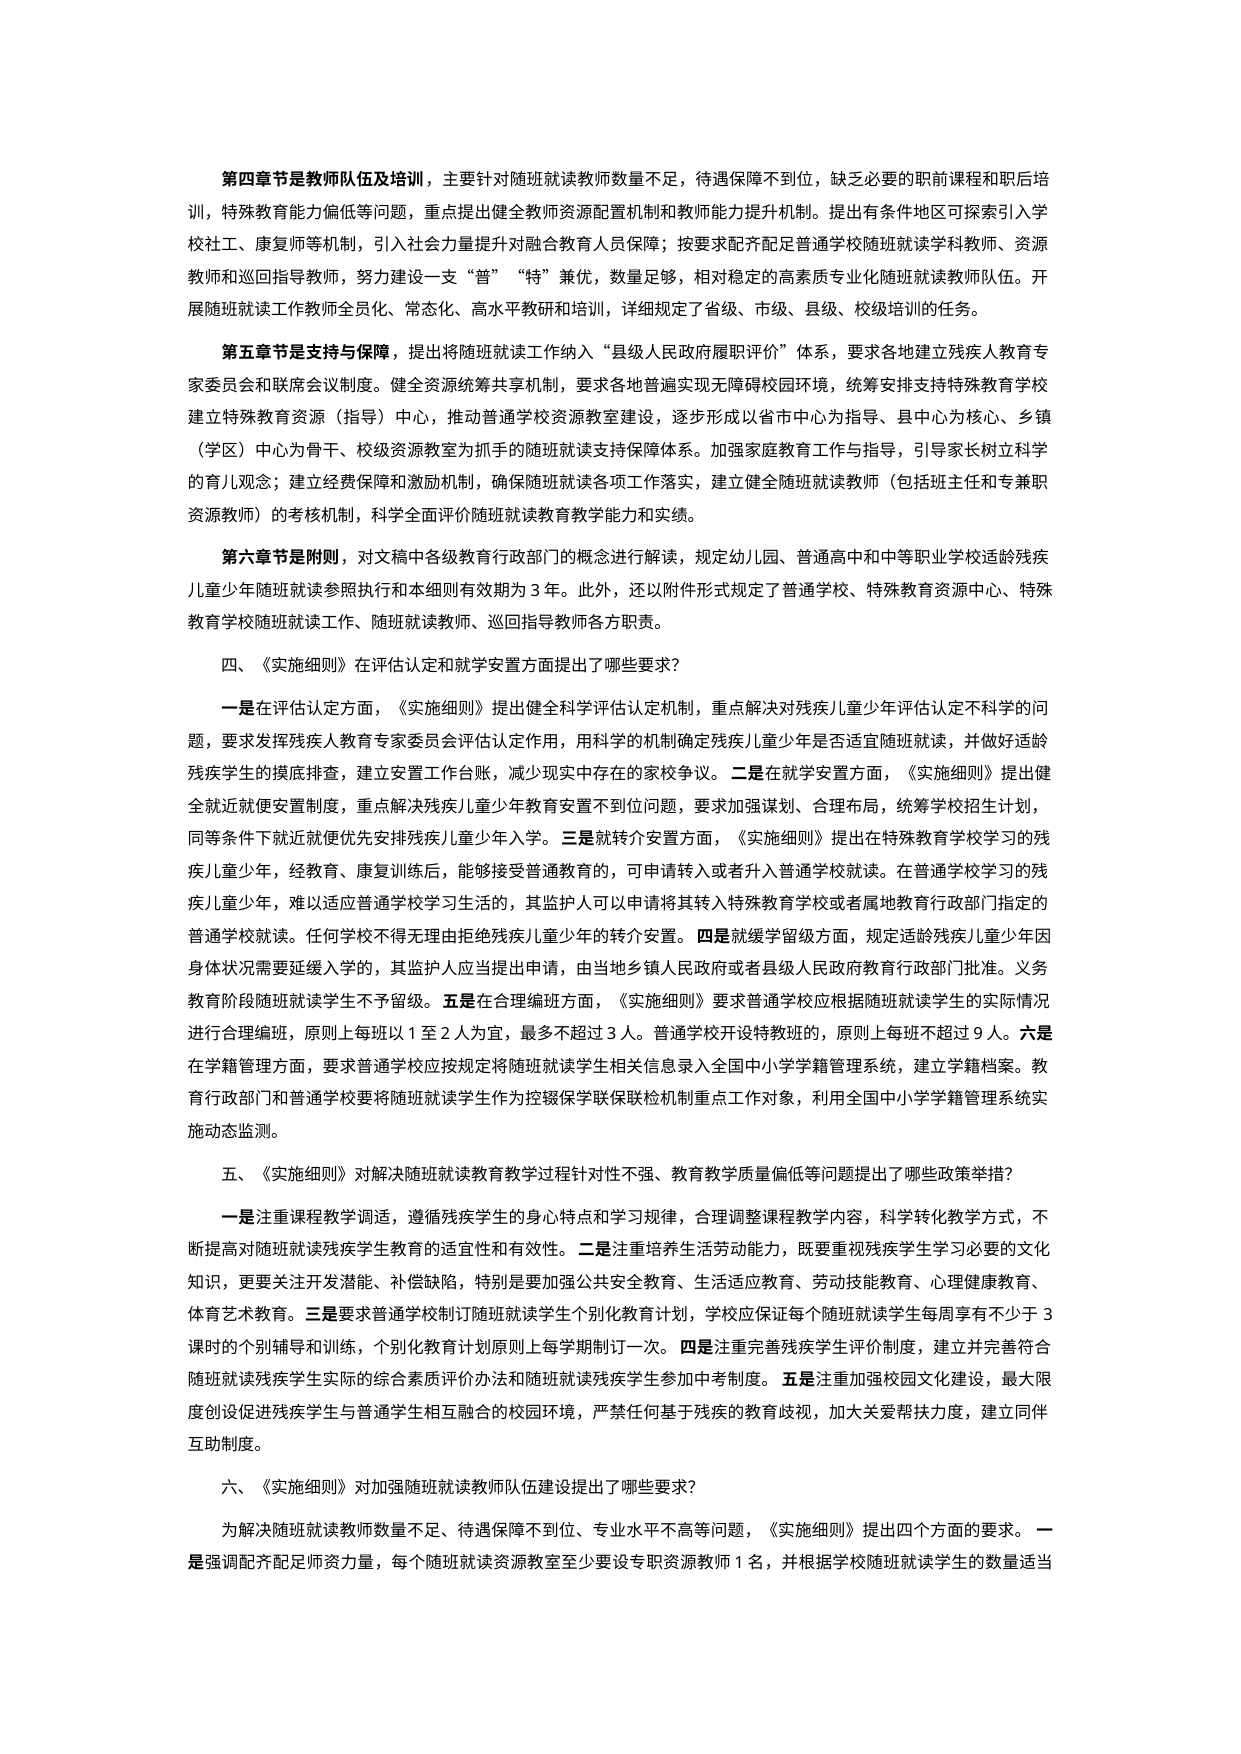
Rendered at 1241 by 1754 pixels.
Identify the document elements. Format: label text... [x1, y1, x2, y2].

text 五、《实施细则》对解决随班就读教育教学过程针对性不强、教育教学质量偏低等问题提出了哪些政策举措？ [187, 1157, 1053, 1189]
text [187, 1513, 1053, 1578]
text 一是注重课程教学调适，遵循残疾学生的身心特点和学习规律，合理调整课程教学内容，科学转化教学方式，不断提高对随班就读残疾学生教育的适宜性和有效性。二是注重培养生活劳动能力，既要重视残疾学生学习必要的文化知识，更要关注开发潜能、补偿缺陷，特别是要加强公共安全教育、生活适应教育、劳动技能教育、心理健康教育、体育艺术教育。三是要求普通学校制订随班就读学生个别化教育计划，学校应保证每个随班就读学生每周享有不少于3课时的个别辅导和训练，个别化教育计划原则上每学期制订一次。四是注重完善残疾学生评价制度，建立并完善符合随班就读残疾学生实际的综合素质评价办法和随班就读残疾学生参加中考制度。五是注重加强校园文化建设，最大限度创设促进残疾学生与普通学生相互融合的校园环境，严禁任何基于残疾的教育歧视，加大关爱帮扶力度，建立同伴互助制度。 [187, 1199, 1053, 1459]
text 四、《实施细则》在评估认定和就学安置方面提出了哪些要求？ [187, 648, 1053, 681]
text 第四章节是教师队伍及培训，主要针对随班就读教师数量不足，待遇保障不到位，缺乏必要的职前课程和职后培训，特殊教育能力偏低等问题，重点提出健全教师资源配置机制和教师能力提升机制。提出有条件地区可探索引入学校社工、康复师等机制，引入社会力量提升对融合教育人员保障；按要求配齐配足普通学校随班就读学科教师、资源教师和巡回指导教师，努力建设一支“普”“特”兼优，数量足够，相对稳定的高素质专业化随班就读教师队伍。开展随班就读工作教师全员化、常态化、高水平教研和培训，详细规定了省级、市级、县级、校级培训的任务。 [187, 162, 1053, 324]
text 第五章节是支持与保障，提出将随班就读工作纳入“县级人民政府履职评价”体系，要求各地建立残疾人教育专家委员会和联席会议制度。健全资源统筹共享机制，要求各地普遍实现无障碍校园环境，统筹安排支持特殊教育学校建立特殊教育资源（指导）中心，推动普通学校资源教室建设，逐步形成以省市中心为指导、县中心为核心、乡镇（学区）中心为骨干、校级资源教室为抓手的随班就读支持保障体系。加强家庭教育工作与指导，引导家长树立科学的育儿观念；建立经费保障和激励机制，确保随班就读各项工作落实，建立健全随班就读教师（包括班主任和专兼职资源教师）的考核机制，科学全面评价随班就读教育教学能力和实绩。 [187, 335, 1053, 530]
text 第六章节是附则，对文稿中各级教育行政部门的概念进行解读，规定幼儿园、普通高中和中等职业学校适龄残疾儿童少年随班就读参照执行和本细则有效期为3年。此外，还以附件形式规定了普通学校、特殊教育资源中心、特殊教育学校随班就读工作、随班就读教师、巡回指导教师各方职责。 [187, 540, 1053, 638]
text 六、《实施细则》对加强随班就读教师队伍建设提出了哪些要求？ [187, 1470, 1053, 1502]
text 一是在评估认定方面，《实施细则》提出健全科学评估认定机制，重点解决对残疾儿童少年评估认定不科学的问题，要求发挥残疾人教育专家委员会评估认定作用，用科学的机制确定残疾儿童少年是否适宜随班就读，并做好适龄残疾学生的摸底排查，建立安置工作台账，减少现实中存在的家校争议。二是在就学安置方面，《实施细则》提出健全就近就便安置制度，重点解决残疾儿童少年教育安置不到位问题，要求加强谋划、合理布局，统筹学校招生计划，同等条件下就近就便优先安排残疾儿童少年入学。三是就转介安置方面，《实施细则》提出在特殊教育学校学习的残疾儿童少年，经教育、康复训练后，能够接受普通教育的，可申请转入或者升入普通学校就读。在普通学校学习的残疾儿童少年，难以适应普通学校学习生活的，其监护人可以申请将其转入特殊教育学校或者属地教育行政部门指定的普通学校就读。任何学校不得无理由拒绝残疾儿童少年的转介安置。四是就缓学留级方面，规定适龄残疾儿童少年因身体状况需要延缓入学的，其监护人应当提出申请，由当地乡镇人民政府或者县级人民政府教育行政部门批准。义务教育阶段随班就读学生不予留级。五是在合理编班方面，《实施细则》要求普通学校应根据随班就读学生的实际情况进行合理编班，原则上每班以1至2人为宜，最多不超过3人。普通学校开设特教班的，原则上每班不超过9人。六是在学籍管理方面，要求普通学校应按规定将随班就读学生相关信息录入全国中小学学籍管理系统，建立学籍档案。教育行政部门和普通学校要将随班就读学生作为控辍保学联保联检机制重点工作对象，利用全国中小学学籍管理系统实施动态监测。 [187, 691, 1053, 1146]
